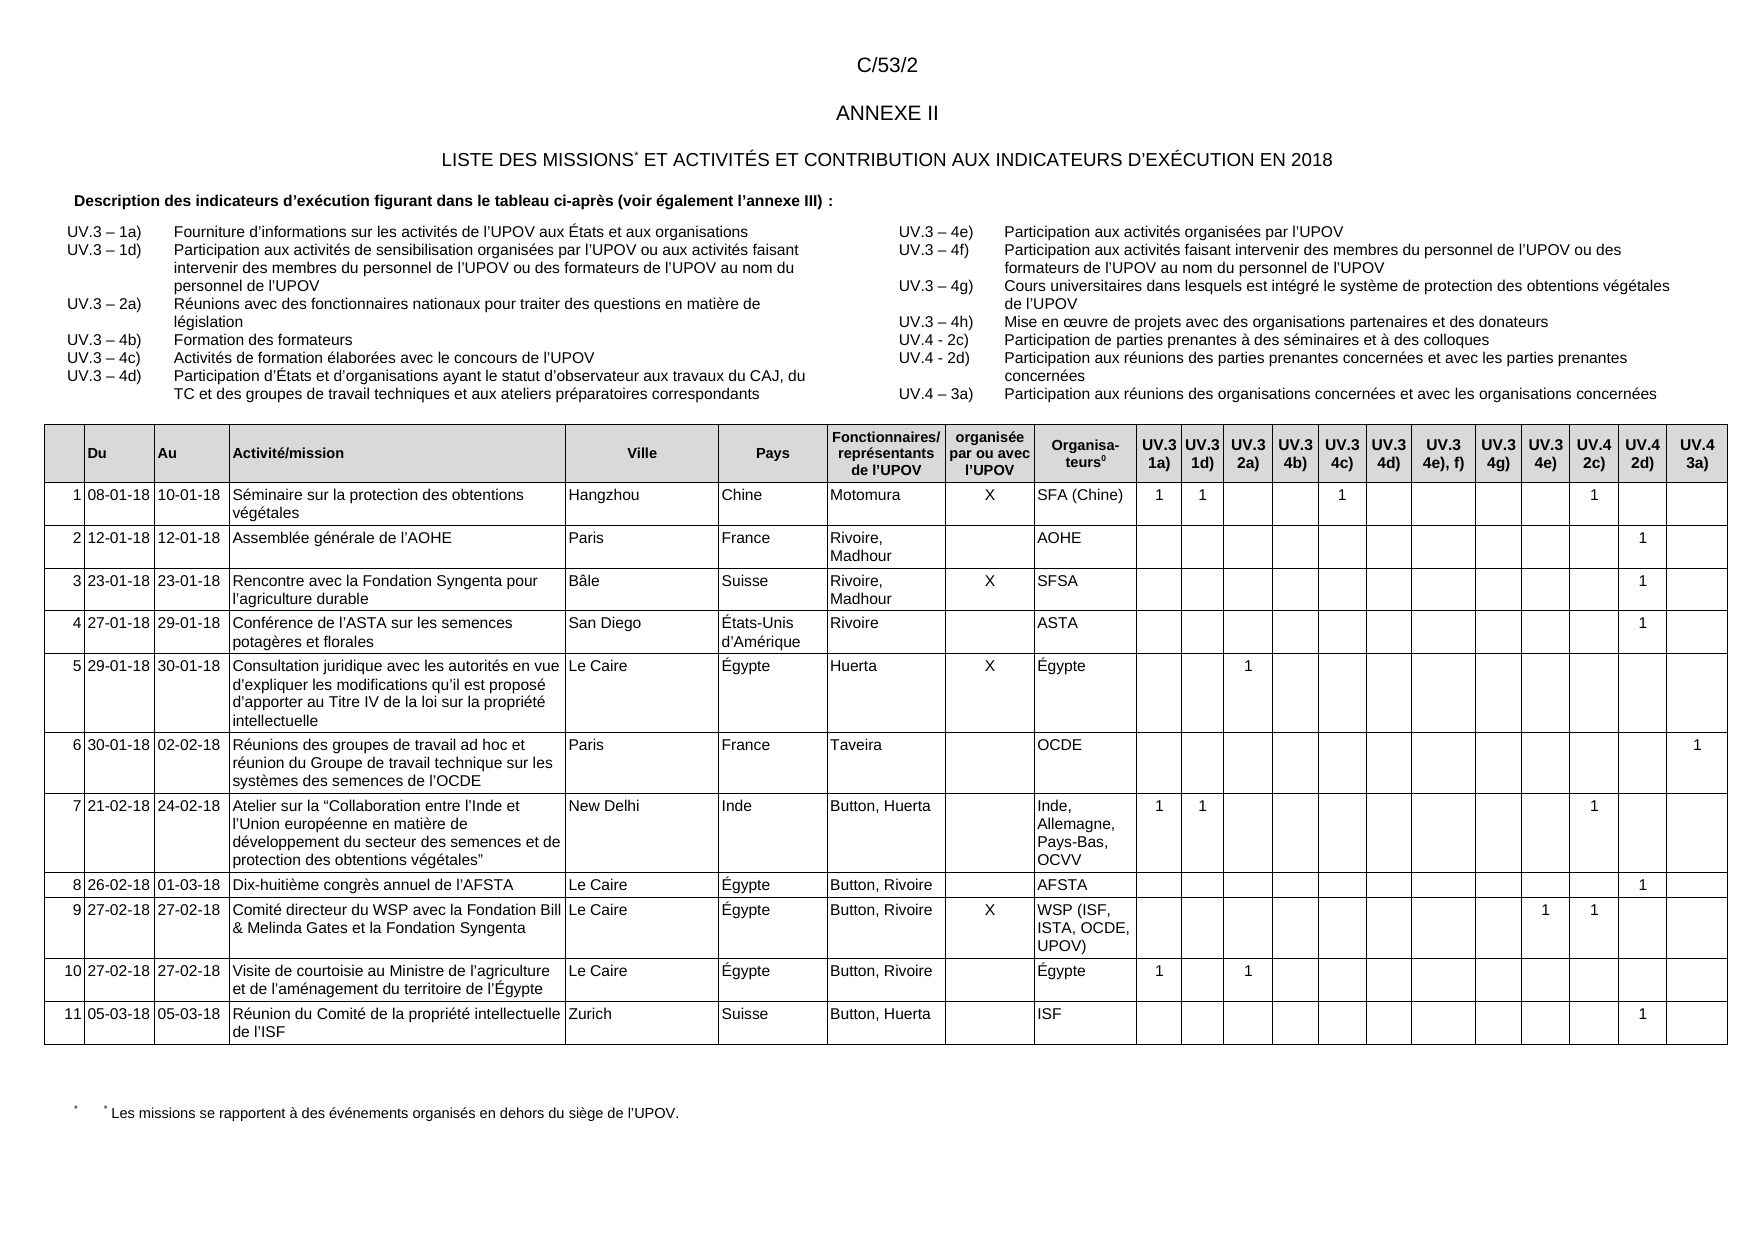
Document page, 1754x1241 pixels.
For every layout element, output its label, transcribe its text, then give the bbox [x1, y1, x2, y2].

table_cell [1273, 526, 1318, 567]
table_cell [1319, 654, 1366, 732]
table_cell [1412, 733, 1475, 793]
table_cell 29-01-18 [85, 654, 154, 732]
table_cell [1522, 483, 1569, 524]
table_cell [1522, 611, 1569, 653]
table_cell [1367, 569, 1411, 610]
table_cell [1137, 1002, 1181, 1044]
table_cell [946, 526, 1034, 567]
table_cell 27-02-18 [85, 898, 154, 958]
table_cell 21-02-18 [85, 794, 154, 872]
table_cell [1367, 733, 1411, 793]
table_cell [1667, 483, 1727, 524]
table_cell [1273, 1002, 1318, 1044]
table_cell [1412, 654, 1475, 732]
table_cell [1224, 611, 1272, 653]
table_cell [1367, 794, 1411, 872]
table_cell [1319, 1002, 1366, 1044]
table_cell [1570, 733, 1618, 793]
table_cell Le Caire [566, 873, 718, 897]
table_cell 23-01-18 [155, 569, 229, 610]
table_cell [1273, 654, 1318, 732]
table_header [45, 425, 84, 482]
table_header UV.4 2d) [1619, 425, 1666, 482]
table_cell 1 [1619, 611, 1666, 653]
table_cell [1570, 959, 1618, 1001]
table_cell [1667, 569, 1727, 610]
table_cell [1137, 898, 1181, 958]
table_cell [1522, 794, 1569, 872]
table_cell [1182, 733, 1223, 793]
table_cell [1412, 569, 1475, 610]
table_cell 1 [1224, 959, 1272, 1001]
table_cell [1476, 526, 1521, 567]
table_cell [1667, 959, 1727, 1001]
table_cell New Delhi [566, 794, 718, 872]
table_cell Conférence de l’ASTA sur les semences potagères et florales [230, 611, 565, 653]
table_cell [1412, 526, 1475, 567]
table_cell [1412, 898, 1475, 958]
table_cell [1476, 959, 1521, 1001]
table_cell [1319, 873, 1366, 897]
table_cell [1367, 898, 1411, 958]
table_cell [1224, 526, 1272, 567]
table_cell France [719, 526, 827, 567]
table_cell Button, Huerta [828, 1002, 945, 1044]
table_cell [1476, 733, 1521, 793]
table_cell [1522, 959, 1569, 1001]
table_cell [946, 794, 1034, 872]
table_cell [1570, 611, 1618, 653]
table_cell [1182, 526, 1223, 567]
table_header UV.3 1d) [1182, 425, 1223, 482]
table_cell 1 [1182, 483, 1223, 524]
table_cell [1522, 873, 1569, 897]
table_header UV.3 4c) [1319, 425, 1366, 482]
table_cell 10 [45, 959, 84, 1001]
table_cell Button, Huerta [828, 794, 945, 872]
table_cell Hangzhou [566, 483, 718, 524]
text Description des indicateurs d’exécution figurant dans le tableau ci-après (voir également l’annexe III) : [74, 192, 1701, 210]
table_cell [1319, 733, 1366, 793]
table_cell Réunions des groupes de travail ad hoc et réunion du Groupe de travail technique sur les systèmes des semences de l’OCDE [230, 733, 565, 793]
table_cell [1182, 654, 1223, 732]
table_cell 5 [45, 654, 84, 732]
table_cell [1476, 611, 1521, 653]
table_cell États-Unis d’Amérique [719, 611, 827, 653]
table_cell 27-02-18 [85, 959, 154, 1001]
table_cell [1182, 569, 1223, 610]
table_cell AOHE [1035, 526, 1136, 567]
table_cell [1476, 483, 1521, 524]
table_cell [1476, 654, 1521, 732]
table_header Organisa-teurs [1035, 425, 1136, 482]
table_cell WSP (ISF, ISTA, OCDE, UPOV) [1035, 898, 1136, 958]
table_cell 05-03-18 [155, 1002, 229, 1044]
table_cell Égypte [719, 959, 827, 1001]
table_cell Button, Rivoire [828, 898, 945, 958]
table_cell 11 [45, 1002, 84, 1044]
table_header UV.3 – 4e) Participation aux activités organisées par l’UPOV UV.3 – 4f) Participation aux activités faisant intervenir des membres du personnel de l’UPOV ou des formateurs de l’UPOV au nom du personnel de l’UPOV UV.3 – 4g) Cours universitaires dans lesquels est intégré le système de protection des obtentions végétales de l’UPOV UV.3 – 4h) Mise en œuvre de projets avec des organisations partenaires et des donateurs UV.4 - 2c) Participation de parties prenantes à des séminaires et à des colloques UV.4 - 2d) Participation aux réunions des parties prenantes concernées et avec les parties prenantes concernées UV.4 – 3a) Participation aux réunions des organisations concernées et avec les organisations concernées [888, 223, 1701, 403]
table_cell Chine [719, 483, 827, 524]
table_cell [1522, 1002, 1569, 1044]
table_header Du [85, 425, 154, 482]
table_cell [1224, 569, 1272, 610]
table_cell SFSA [1035, 569, 1136, 610]
table_cell [1137, 611, 1181, 653]
table_cell Assemblée générale de l’AOHE [230, 526, 565, 567]
table_cell Le Caire [566, 959, 718, 1001]
table_cell [1412, 794, 1475, 872]
table_cell [1570, 873, 1618, 897]
table_cell [1273, 733, 1318, 793]
table_cell [1182, 1002, 1223, 1044]
table_cell [1224, 898, 1272, 958]
table_cell 2 [45, 526, 84, 567]
table_cell Rivoire [828, 611, 945, 653]
table_cell 3 [45, 569, 84, 610]
table_cell X [946, 569, 1034, 610]
table_cell 1 [1224, 654, 1272, 732]
table_cell [1367, 959, 1411, 1001]
table_cell [1619, 733, 1666, 793]
table_cell Visite de courtoisie au Ministre de l’agriculture et de l’aménagement du territoire de l’Égypte [230, 959, 565, 1001]
table_cell 4 [45, 611, 84, 653]
table_cell [1412, 1002, 1475, 1044]
table_cell Inde [719, 794, 827, 872]
table_cell [1476, 873, 1521, 897]
table_cell 27-02-18 [155, 959, 229, 1001]
table_header UV.3 4e) [1522, 425, 1569, 482]
table_cell Inde, Allemagne, Pays-Bas, OCVV [1035, 794, 1136, 872]
table_cell 1 [1667, 733, 1727, 793]
table_cell 1 [1137, 794, 1181, 872]
table_header Pays [719, 425, 827, 482]
table_cell Button, Rivoire [828, 873, 945, 897]
table_cell [1570, 654, 1618, 732]
table_header Au [155, 425, 229, 482]
table_header UV.3 1a) [1137, 425, 1181, 482]
table_cell 12-01-18 [155, 526, 229, 567]
table_cell [946, 611, 1034, 653]
table_cell 1 [1137, 959, 1181, 1001]
table_cell ISF [1035, 1002, 1136, 1044]
table_cell [1182, 898, 1223, 958]
table_cell 1 [1182, 794, 1223, 872]
table_header organisée par ou avec l’UPOV [946, 425, 1034, 482]
table_cell 12-01-18 [85, 526, 154, 567]
table_cell 1 [1319, 483, 1366, 524]
table_cell [1137, 873, 1181, 897]
table_cell [1667, 611, 1727, 653]
table_cell [1667, 898, 1727, 958]
table_cell [1273, 483, 1318, 524]
table_cell SFA (Chine) [1035, 483, 1136, 524]
table_cell Rivoire, Madhour [828, 526, 945, 567]
table_cell Égypte [719, 873, 827, 897]
table_cell [1667, 873, 1727, 897]
table_cell [1476, 1002, 1521, 1044]
text LISTE DES MISSIONS* ET ACTIVITÉS ET CONTRIBUTION AUX INDICATEURS D’EXÉCUTION EN 2018 [74, 149, 1701, 171]
table_cell 30-01-18 [85, 733, 154, 793]
table_header UV.4 2c) [1570, 425, 1618, 482]
table_cell [1367, 1002, 1411, 1044]
table_cell Réunion du Comité de la propriété intellectuelle de l’ISF [230, 1002, 565, 1044]
table_cell [1522, 569, 1569, 610]
table_cell [946, 959, 1034, 1001]
table_cell [1367, 654, 1411, 732]
table_cell [1476, 898, 1521, 958]
table_cell 1 [1570, 483, 1618, 524]
table_cell [1319, 611, 1366, 653]
table_cell [1476, 794, 1521, 872]
table_cell [1273, 873, 1318, 897]
table_cell Paris [566, 526, 718, 567]
table_cell Huerta [828, 654, 945, 732]
table_cell [1619, 959, 1666, 1001]
table_cell ASTA [1035, 611, 1136, 653]
table_cell 6 [45, 733, 84, 793]
table_cell [1619, 794, 1666, 872]
table_cell [1319, 898, 1366, 958]
table_cell X [946, 483, 1034, 524]
table_cell [1570, 526, 1618, 567]
table_header UV.3 4b) [1273, 425, 1318, 482]
table_cell 26-02-18 [85, 873, 154, 897]
table_cell 02-02-18 [155, 733, 229, 793]
table_header UV.3 4g) [1476, 425, 1521, 482]
table_cell OCDE [1035, 733, 1136, 793]
table_cell Button, Rivoire [828, 959, 945, 1001]
table_cell [1667, 1002, 1727, 1044]
table_cell 1 [1137, 483, 1181, 524]
table_cell Dix-huitième congrès annuel de l’AFSTA [230, 873, 565, 897]
table_header Fonctionnaires/représentants de l’UPOV [828, 425, 945, 482]
table_cell [1522, 526, 1569, 567]
table_cell [1412, 483, 1475, 524]
table_cell 1 [1619, 569, 1666, 610]
table_cell [1367, 483, 1411, 524]
table_header UV.3 – 1a) Fourniture d’informations sur les activités de l’UPOV aux États et aux organisations UV.3 – 1d) Participation aux activités de sensibilisation organisées par l’UPOV ou aux activités faisant intervenir des membres du personnel de l’UPOV ou des formateurs de l’UPOV au nom du personnel de l’UPOV UV.3 – 2a) Réunions avec des fonctionnaires nationaux pour traiter des questions en matière de législation UV.3 – 4b) Formation des formateurs UV.3 – 4c) Activités de formation élaborées avec le concours de l’UPOV UV.3 – 4d) Participation d’États et d’organisations ayant le statut d’observateur aux travaux du CAJ, du TC et des groupes de travail techniques et aux ateliers préparatoires correspondants [56, 223, 887, 403]
table_cell [1273, 611, 1318, 653]
table_cell 1 [45, 483, 84, 524]
table_cell 1 [1619, 526, 1666, 567]
table_cell 1 [1619, 873, 1666, 897]
table_cell [1367, 526, 1411, 567]
table_cell [1137, 654, 1181, 732]
table_cell 1 [1522, 898, 1569, 958]
table_header Activité/mission [230, 425, 565, 482]
table_header UV.3 4e), f) [1412, 425, 1475, 482]
table_cell [1273, 959, 1318, 1001]
table_cell Séminaire sur la protection des obtentions végétales [230, 483, 565, 524]
table_cell AFSTA [1035, 873, 1136, 897]
table_cell [1619, 654, 1666, 732]
table_cell X [946, 654, 1034, 732]
table_cell Égypte [719, 898, 827, 958]
table_cell France [719, 733, 827, 793]
table_cell [1476, 569, 1521, 610]
table_cell Bâle [566, 569, 718, 610]
table_cell 27-02-18 [155, 898, 229, 958]
table_cell [1182, 611, 1223, 653]
table_cell Égypte [1035, 654, 1136, 732]
table_cell Motomura [828, 483, 945, 524]
table_cell [1319, 794, 1366, 872]
table_cell [1619, 898, 1666, 958]
table_cell Égypte [1035, 959, 1136, 1001]
table_cell [1137, 526, 1181, 567]
table_cell Zurich [566, 1002, 718, 1044]
table_cell [1224, 733, 1272, 793]
table_cell [1273, 794, 1318, 872]
table_header UV.4 3a) [1667, 425, 1727, 482]
table_cell [1319, 526, 1366, 567]
table_cell Consultation juridique avec les autorités en vue d’expliquer les modifications qu’il est proposé d’apporter au Titre IV de la loi sur la propriété intellectuelle [230, 654, 565, 732]
table_cell X [946, 898, 1034, 958]
table_cell [1412, 959, 1475, 1001]
table_cell [946, 1002, 1034, 1044]
table_cell [1273, 569, 1318, 610]
table_header Ville [566, 425, 718, 482]
table_cell [1273, 898, 1318, 958]
table_cell Le Caire [566, 898, 718, 958]
table_cell [1570, 1002, 1618, 1044]
table_cell 30-01-18 [155, 654, 229, 732]
table_cell 8 [45, 873, 84, 897]
table_cell Suisse [719, 569, 827, 610]
table_cell San Diego [566, 611, 718, 653]
table_cell 27-01-18 [85, 611, 154, 653]
table_cell [1367, 611, 1411, 653]
table_cell [1667, 794, 1727, 872]
table_header UV.3 4d) [1367, 425, 1411, 482]
table_cell Suisse [719, 1002, 827, 1044]
table_cell 24-02-18 [155, 794, 229, 872]
table_cell [1224, 794, 1272, 872]
table_cell Taveira [828, 733, 945, 793]
table_cell Atelier sur la “Collaboration entre l’Inde et l’Union européenne en matière de développement du secteur des semences et de protection des obtentions végétales” [230, 794, 565, 872]
table_cell [1570, 569, 1618, 610]
table_cell [1367, 873, 1411, 897]
table_cell [1224, 483, 1272, 524]
table_cell 1 [1570, 794, 1618, 872]
table_cell [1319, 959, 1366, 1001]
table_cell [1137, 569, 1181, 610]
table_cell 08-01-18 [85, 483, 154, 524]
table_cell 1 [1570, 898, 1618, 958]
table_cell 01-03-18 [155, 873, 229, 897]
table_cell Rivoire, Madhour [828, 569, 945, 610]
table_cell 7 [45, 794, 84, 872]
table_cell [1412, 611, 1475, 653]
table_cell [1412, 873, 1475, 897]
table_header UV.3 2a) [1224, 425, 1272, 482]
table_cell [1224, 1002, 1272, 1044]
table_cell 1 [1619, 1002, 1666, 1044]
table_cell Comité directeur du WSP avec la Fondation Bill & Melinda Gates et la Fondation Syngenta [230, 898, 565, 958]
table_cell 23-01-18 [85, 569, 154, 610]
table_cell [946, 873, 1034, 897]
table_cell [1182, 959, 1223, 1001]
table_cell Égypte [719, 654, 827, 732]
table_cell Rencontre avec la Fondation Syngenta pour l’agriculture durable [230, 569, 565, 610]
table_cell 9 [45, 898, 84, 958]
table_cell [1667, 654, 1727, 732]
table_cell [1619, 483, 1666, 524]
table_cell 10-01-18 [155, 483, 229, 524]
table_cell [1182, 873, 1223, 897]
table_cell [1319, 569, 1366, 610]
table_cell 29-01-18 [155, 611, 229, 653]
table_cell Paris [566, 733, 718, 793]
table_cell [1667, 526, 1727, 567]
table_cell 05-03-18 [85, 1002, 154, 1044]
table_cell [946, 733, 1034, 793]
table_cell [1137, 733, 1181, 793]
table_cell Le Caire [566, 654, 718, 732]
table_cell [1224, 873, 1272, 897]
table_cell [1522, 654, 1569, 732]
table_cell [1522, 733, 1569, 793]
